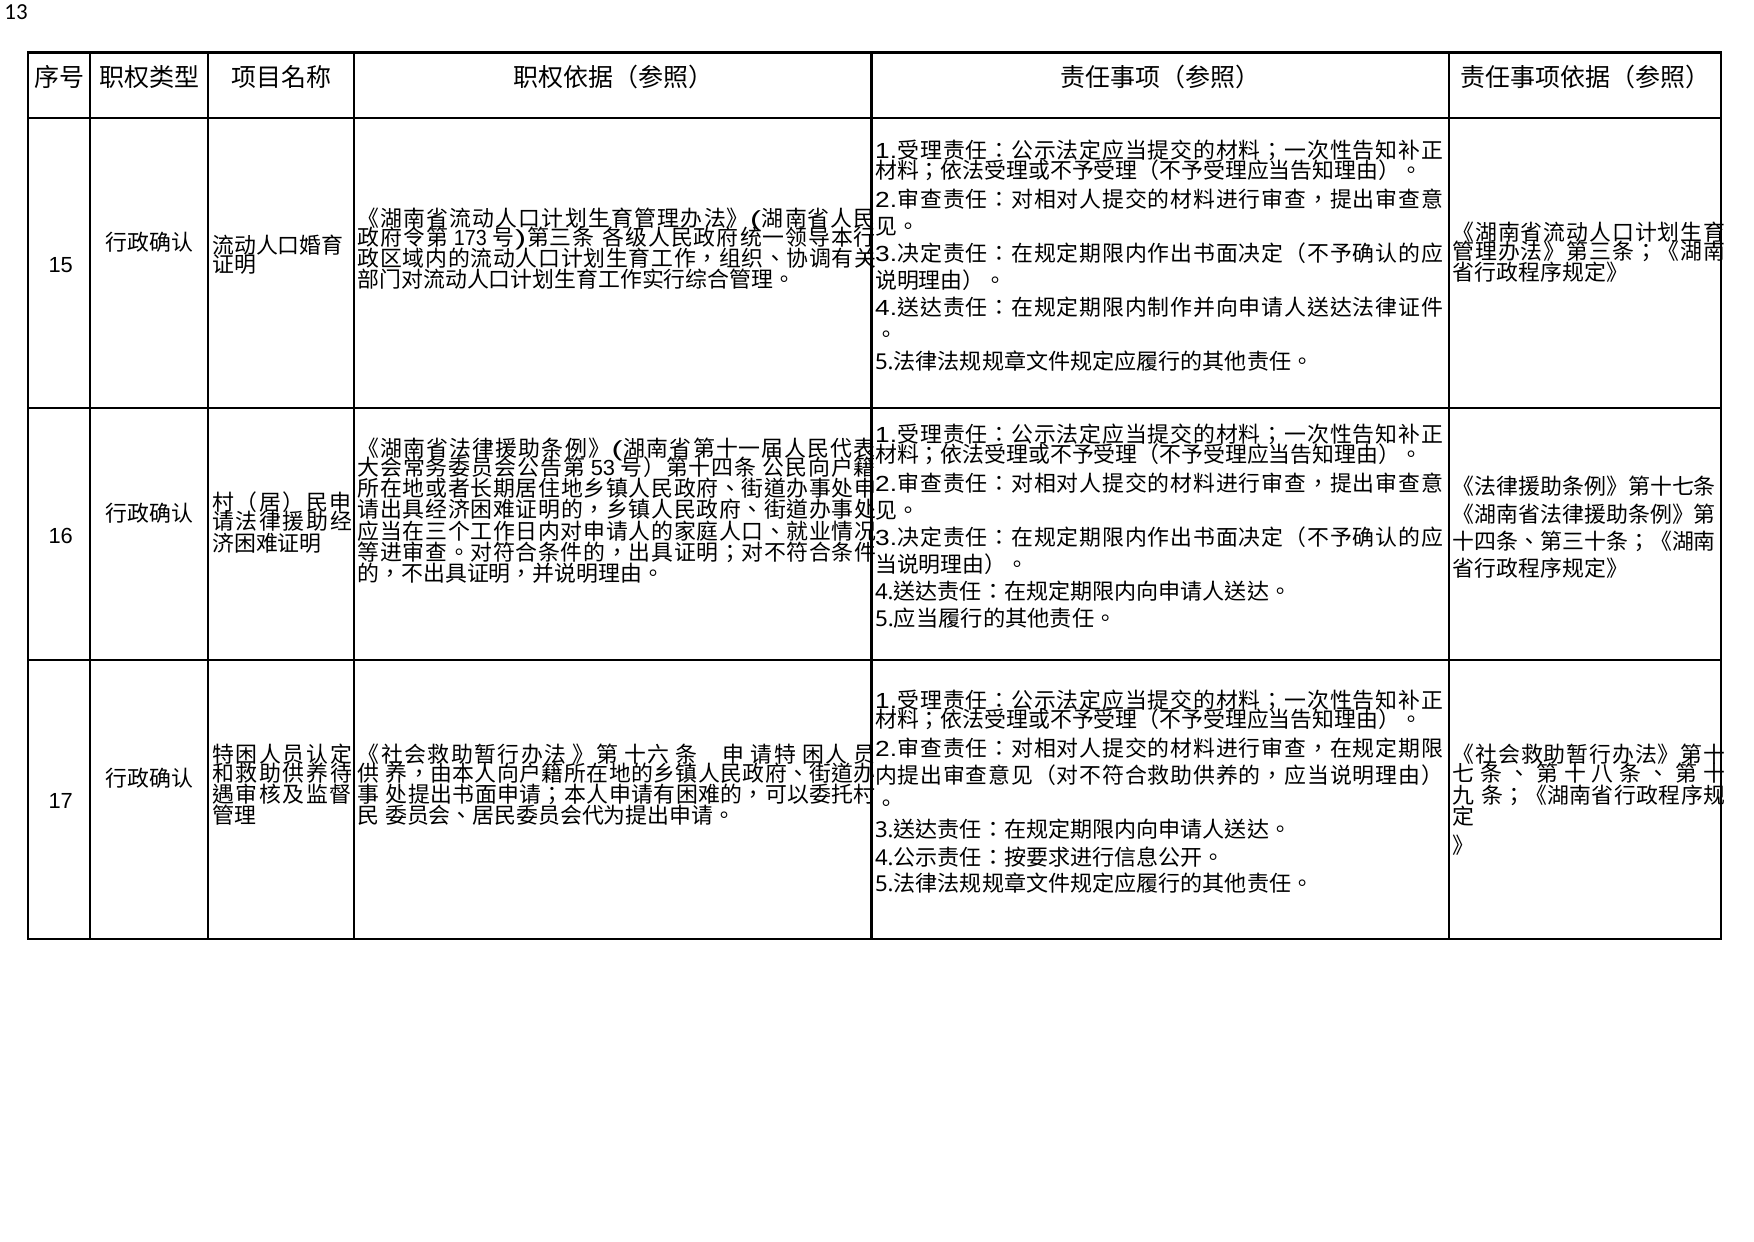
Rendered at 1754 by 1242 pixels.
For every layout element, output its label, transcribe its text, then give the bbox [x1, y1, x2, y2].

table_cell 《社会救助暂行办法》第十 七 条 、 第 十 八 条 、 第 十 九 条；《湖南省行政程序规定 》 [1450, 661, 1720, 938]
table_cell 行政确认 [91, 661, 207, 938]
table_cell 17 [29, 661, 89, 938]
table_header 责任事项（参照） [873, 54, 1448, 117]
table_cell 《湖南省流动人口计划生育管理办法》(湖南省人民 政府令第173号)第三条 各级人民政府统一领导本行 政区域内的流动人口计划生育工作，组织、协调有关 部门对流动人口计划生育工作实行综合管理。 [355, 119, 870, 407]
table_header 责任事项依据（参照） [1450, 54, 1720, 117]
table_cell 1.受理责任：公示法定应当提交的材料；一次性告知补正 材料；依法受理或不予受理（不予受理应当告知理由）。 2.审查责任：对相对人提交的材料进行审查，提出审查意 见。 3.决定责任：在规定期限内作出书面决定（不予确认的应 当说明理由）。 4.送达责任：在规定期限内向申请人送达。 5.应当履行的其他责任。 [873, 409, 1448, 659]
table_cell 《湖南省法律援助条例》(湖南省第十一届人民代表 大会常务委员会公告第53号）第十四条 公民向户籍 所在地或者长期居住地乡镇人民政府、街道办事处申 请出具经济困难证明的，乡镇人民政府、街道办事处 应当在三个工作日内对申请人的家庭人口、就业情况 等进审查。对符合条件的，出具证明；对不符合条件 的，不出具证明，并说明理由。 [355, 409, 870, 659]
table_cell 《法律援助条例》第十七条 《湖南省法律援助条例》第 十四条、第三十条；《湖南 省行政程序规定》 [1450, 409, 1720, 659]
table_cell 15 [29, 119, 89, 407]
table_cell 《社会救助暂行办法 》第 十六 条 申 请特 困人 员供 养，由本人向户籍所在地的乡镇人民政府、街道办事 处提出书面申请；本人申请有困难的，可以委托村民 委员会、居民委员会代为提出申请。 [355, 661, 870, 938]
table_cell 行政确认 [91, 409, 207, 659]
table_header 职权类型 [91, 54, 207, 117]
table_cell 村（居）民申 请法律援助经 济困难证明 [209, 409, 353, 659]
table_header 项目名称 [209, 54, 353, 117]
table_cell 特困人员认定 和救助供养待 遇审核及监督 管理 [209, 661, 353, 938]
table_cell 行政确认 [91, 119, 207, 407]
table_cell 16 [29, 409, 89, 659]
table_cell 1.受理责任：公示法定应当提交的材料；一次性告知补正 材料；依法受理或不予受理（不予受理应当告知理由）。 2.审查责任：对相对人提交的材料进行审查，在规定期限 内提出审查意见（对不符合救助供养的，应当说明理由） 。 3.送达责任：在规定期限内向申请人送达。 4.公示责任：按要求进行信息公开。 5.法律法规规章文件规定应履行的其他责任。 [873, 661, 1448, 938]
table_cell 1.受理责任：公示法定应当提交的材料；一次性告知补正 材料；依法受理或不予受理（不予受理应当告知理由）。 2.审查责任：对相对人提交的材料进行审查，提出审查意 见。 3.决定责任：在规定期限内作出书面决定（不予确认的应 说明理由）。 4.送达责任：在规定期限内制作并向申请人送达法律证件 。 5.法律法规规章文件规定应履行的其他责任。 [873, 119, 1448, 407]
table_cell 流动人口婚育 证明 [209, 119, 353, 407]
table_cell 《湖南省流动人口计划生育 管理办法》第三条；《湖南 省行政程序规定》 [1450, 119, 1720, 407]
table_header 序号 [29, 54, 89, 117]
table_header 职权依据（参照） [355, 54, 870, 117]
